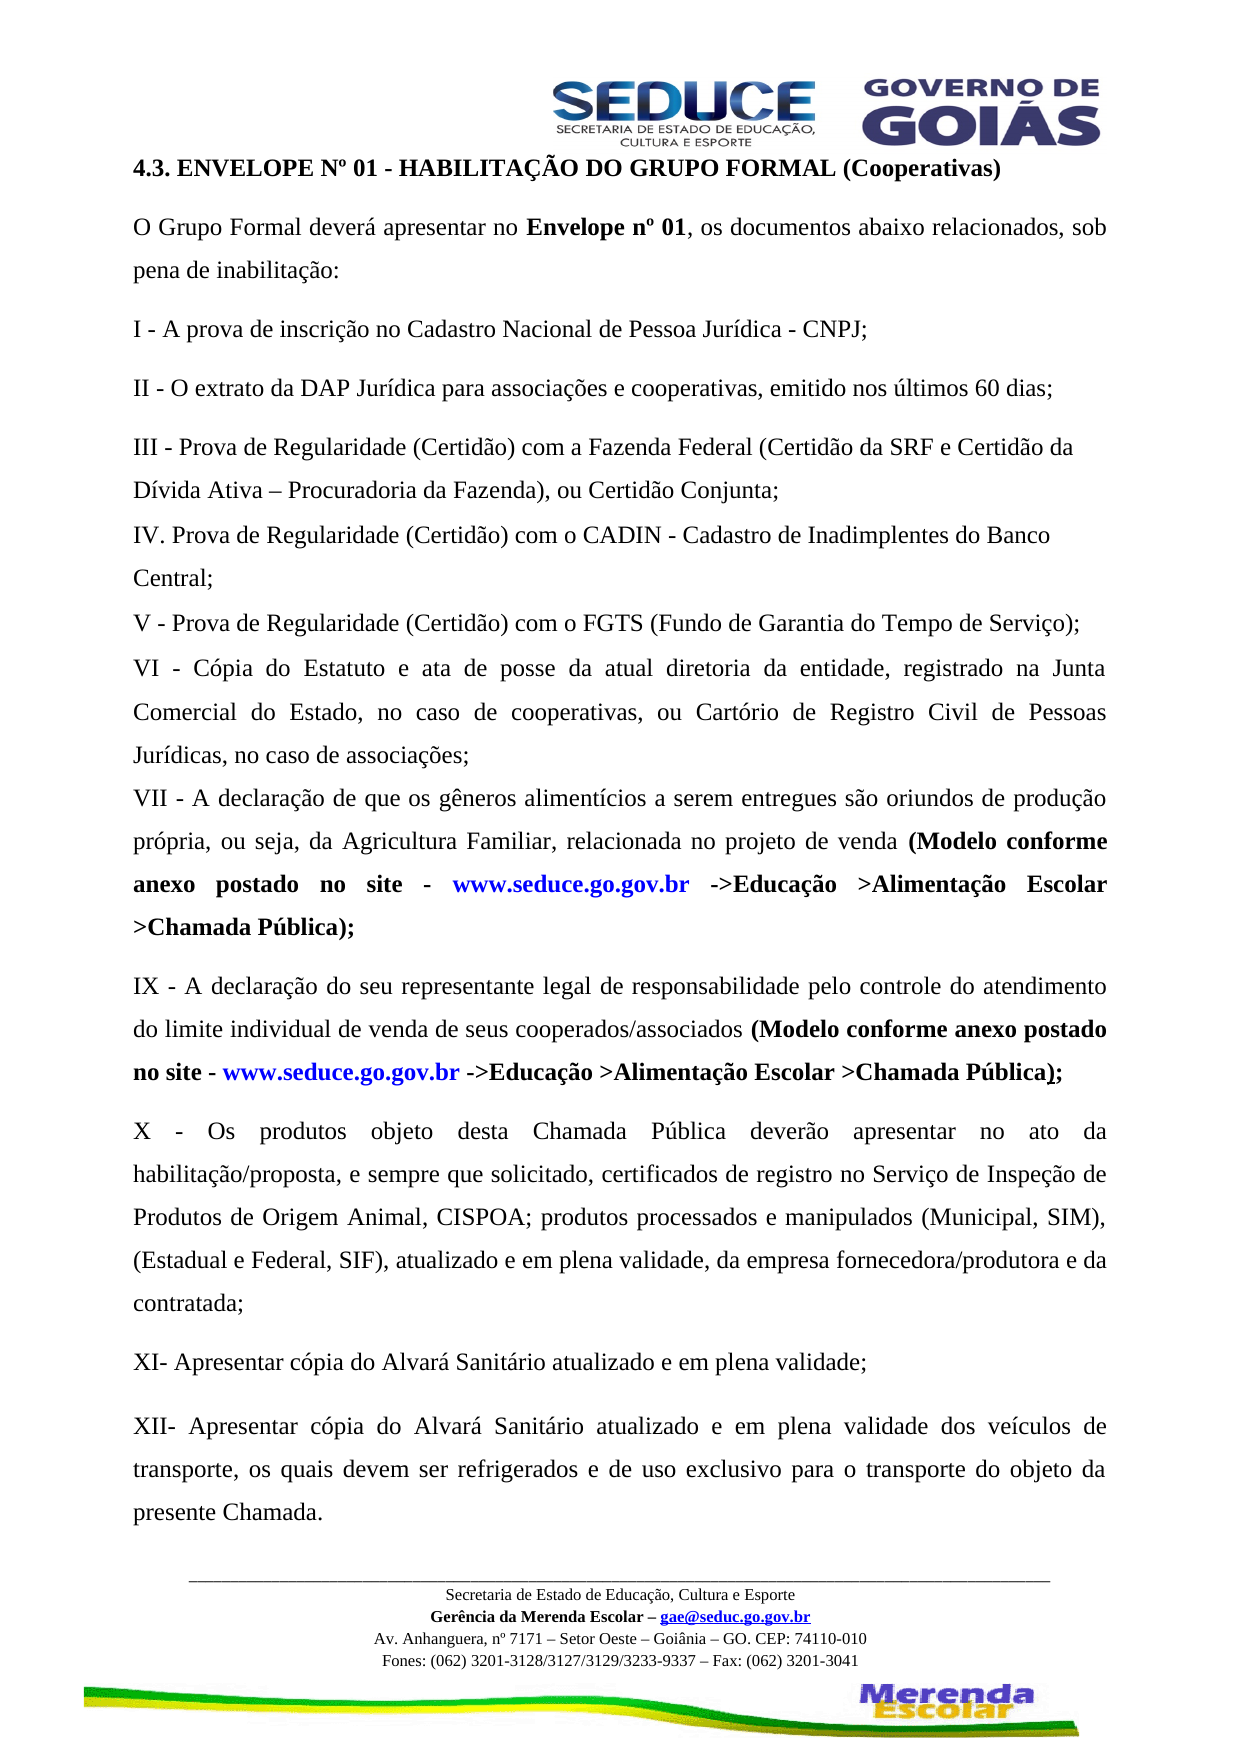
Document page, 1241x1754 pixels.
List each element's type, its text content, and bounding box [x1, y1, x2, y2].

text VII - A declaração de que os gêneros alimentícios a serem entregues são oriundos de produção própria, ou seja, da Agricultura Familiar, relacionada no projeto de venda (Modelo conforme anexo postado no site - www.seduce.go.gov.br ->Educação >Alimentação Escolar >Chamada Pública); [133, 783, 1107, 941]
text I - A prova de inscrição no Cadastro Nacional de Pessoa Jurídica - CNPJ; [133, 314, 1107, 343]
text VI - Cópia do Estatuto e ata de posse da atual diretoria da entidade, registrado na Junta Comercial do Estado, no caso de cooperativas, ou Cartório de Registro Civil de Pessoas Jurídicas, no caso de associações; [133, 653, 1107, 768]
text II - O extrato da DAP Jurídica para associações e cooperativas, emitido nos últimos 60 dias; [133, 373, 1107, 402]
text 4.3. ENVELOPE Nº 01 - HABILITAÇÃO DO GRUPO FORMAL (Cooperativas) [133, 153, 1107, 182]
text IV. Prova de Regularidade (Certidão) com o CADIN - Cadastro de Inadimplentes do Banco Central; [133, 520, 1107, 592]
text XI- Apresentar cópia do Alvará Sanitário atualizado e em plena validade; [133, 1347, 1107, 1376]
text IX - A declaração do seu representante legal de responsabilidade pelo controle do atendimento do limite individual de venda de seus cooperados/associados (Modelo conforme anexo postado no site - www.seduce.go.gov.br ->Educação >Alimentação Escolar >Chamada Pública); [133, 971, 1107, 1086]
text III - Prova de Regularidade (Certidão) com a Fazenda Federal (Certidão da SRF e Certidão da Dívida Ativa – Procuradoria da Fazenda), ou Certidão Conjunta; [133, 432, 1107, 503]
text V - Prova de Regularidade (Certidão) com o FGTS (Fundo de Garantia do Tempo de Serviço); [133, 608, 1107, 637]
text XII- Apresentar cópia do Alvará Sanitário atualizado e em plena validade dos veículos de transporte, os quais devem ser refrigerados e de uso exclusivo para o transporte do objeto da presente Chamada. [133, 1411, 1107, 1526]
picture [552, 73, 1108, 154]
text X - Os produtos objeto desta Chamada Pública deverão apresentar no ato da habilitação/proposta, e sempre que solicitado, certificados de registro no Serviço de Inspeção de Produtos de Origem Animal, CISPOA; produtos processados e manipulados (Municipal, SIM), (Estadual e Federal, SIF), atualizado e em plena validade, da empresa fornecedora/produtora e da contratada; [133, 1116, 1107, 1317]
text O Grupo Formal deverá apresentar no Envelope nº 01, os documentos abaixo relacionados, sob pena de inabilitação: [133, 212, 1107, 284]
